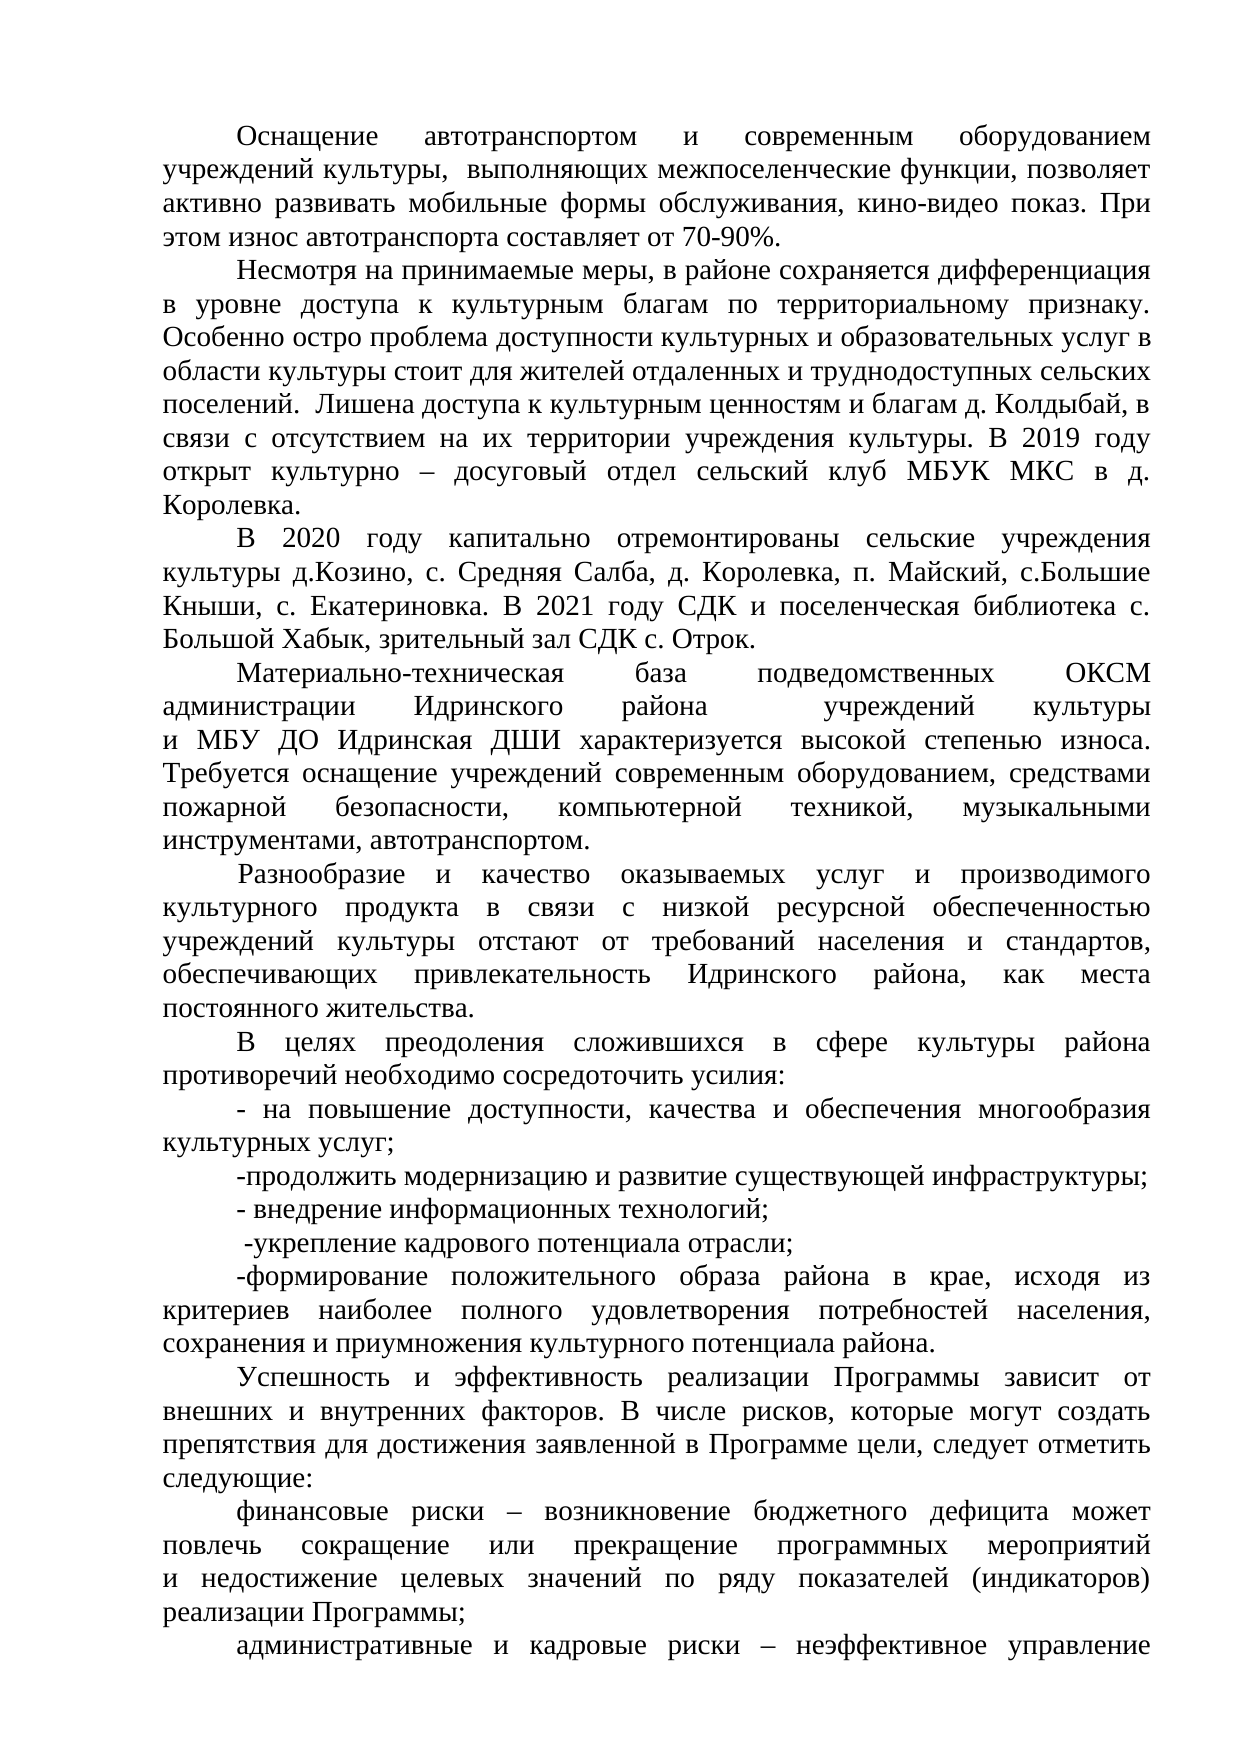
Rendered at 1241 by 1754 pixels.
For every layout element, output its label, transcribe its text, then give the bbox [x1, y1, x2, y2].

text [162, 1627, 1152, 1661]
text -продолжить модернизацию и развитие существующей инфраструктуры; [162, 1158, 1152, 1191]
text финансовые риски – возникновение бюджетного дефицита может повлечь сокращение или прекращение программных мероприятий и недостижение целевых значений по ряду показателей (индикаторов) реализации Программы; [162, 1493, 1152, 1627]
text -формирование положительного образа района в крае, исходя из критериев наиболее полного удовлетворения потребностей населения, сохранения и приумножения культурного потенциала района. [162, 1258, 1152, 1359]
text Оснащение автотранспортом и современным оборудованием учреждений культуры, выполняющих межпоселенческие функции, позволяет активно развивать мобильные формы обслуживания, кино-видео показ. При этом износ автотранспорта составляет от 70-90%. [162, 118, 1152, 252]
text Материально-техническая база подведомственных ОКСМ администрации Идринского района учреждений культуры и МБУ ДО Идринская ДШИ характеризуется высокой степенью износа. Требуется оснащение учреждений современным оборудованием, средствами пожарной безопасности, компьютерной техникой, музыкальными инструментами, автотранспортом. [162, 655, 1152, 856]
text - внедрение информационных технологий; [162, 1191, 1152, 1225]
text Разнообразие и качество оказываемых услуг и производимого культурного продукта в связи с низкой ресурсной обеспеченностью учреждений культуры отстают от требований населения и стандартов, обеспечивающих привлекательность Идринского района, как места постоянного жительства. [162, 856, 1152, 1024]
text - на повышение доступности, качества и обеспечения многообразия культурных услуг; [162, 1091, 1152, 1158]
text В целях преодоления сложившихся в сфере культуры района противоречий необходимо сосредоточить усилия: [162, 1024, 1152, 1091]
text В 2020 году капитально отремонтированы сельские учреждения культуры д.Козино, с. Средняя Салба, д. Королевка, п. Майский, с.Большие Кныши, с. Екатериновка. В 2021 году СДК и поселенческая библиотека с. Большой Хабык, зрительный зал СДК с. Отрок. [162, 521, 1152, 655]
text -укрепление кадрового потенциала отрасли; [162, 1225, 1152, 1258]
text Несмотря на принимаемые меры, в районе сохраняется дифференциация в уровне доступа к культурным благам по территориальному признаку. Особенно остро проблема доступности культурных и образовательных услуг в области культуры стоит для жителей отдаленных и труднодоступных сельских поселений. Лишена доступа к культурным ценностям и благам д. Колдыбай, в связи с отсутствием на их территории учреждения культуры. В 2019 году открыт культурно – досуговый отдел сельский клуб МБУК МКС в д. Королевка. [162, 252, 1152, 521]
text Успешность и эффективность реализации Программы зависит от внешних и внутренних факторов. В числе рисков, которые могут создать препятствия для достижения заявленной в Программе цели, следует отметить следующие: [162, 1359, 1152, 1493]
